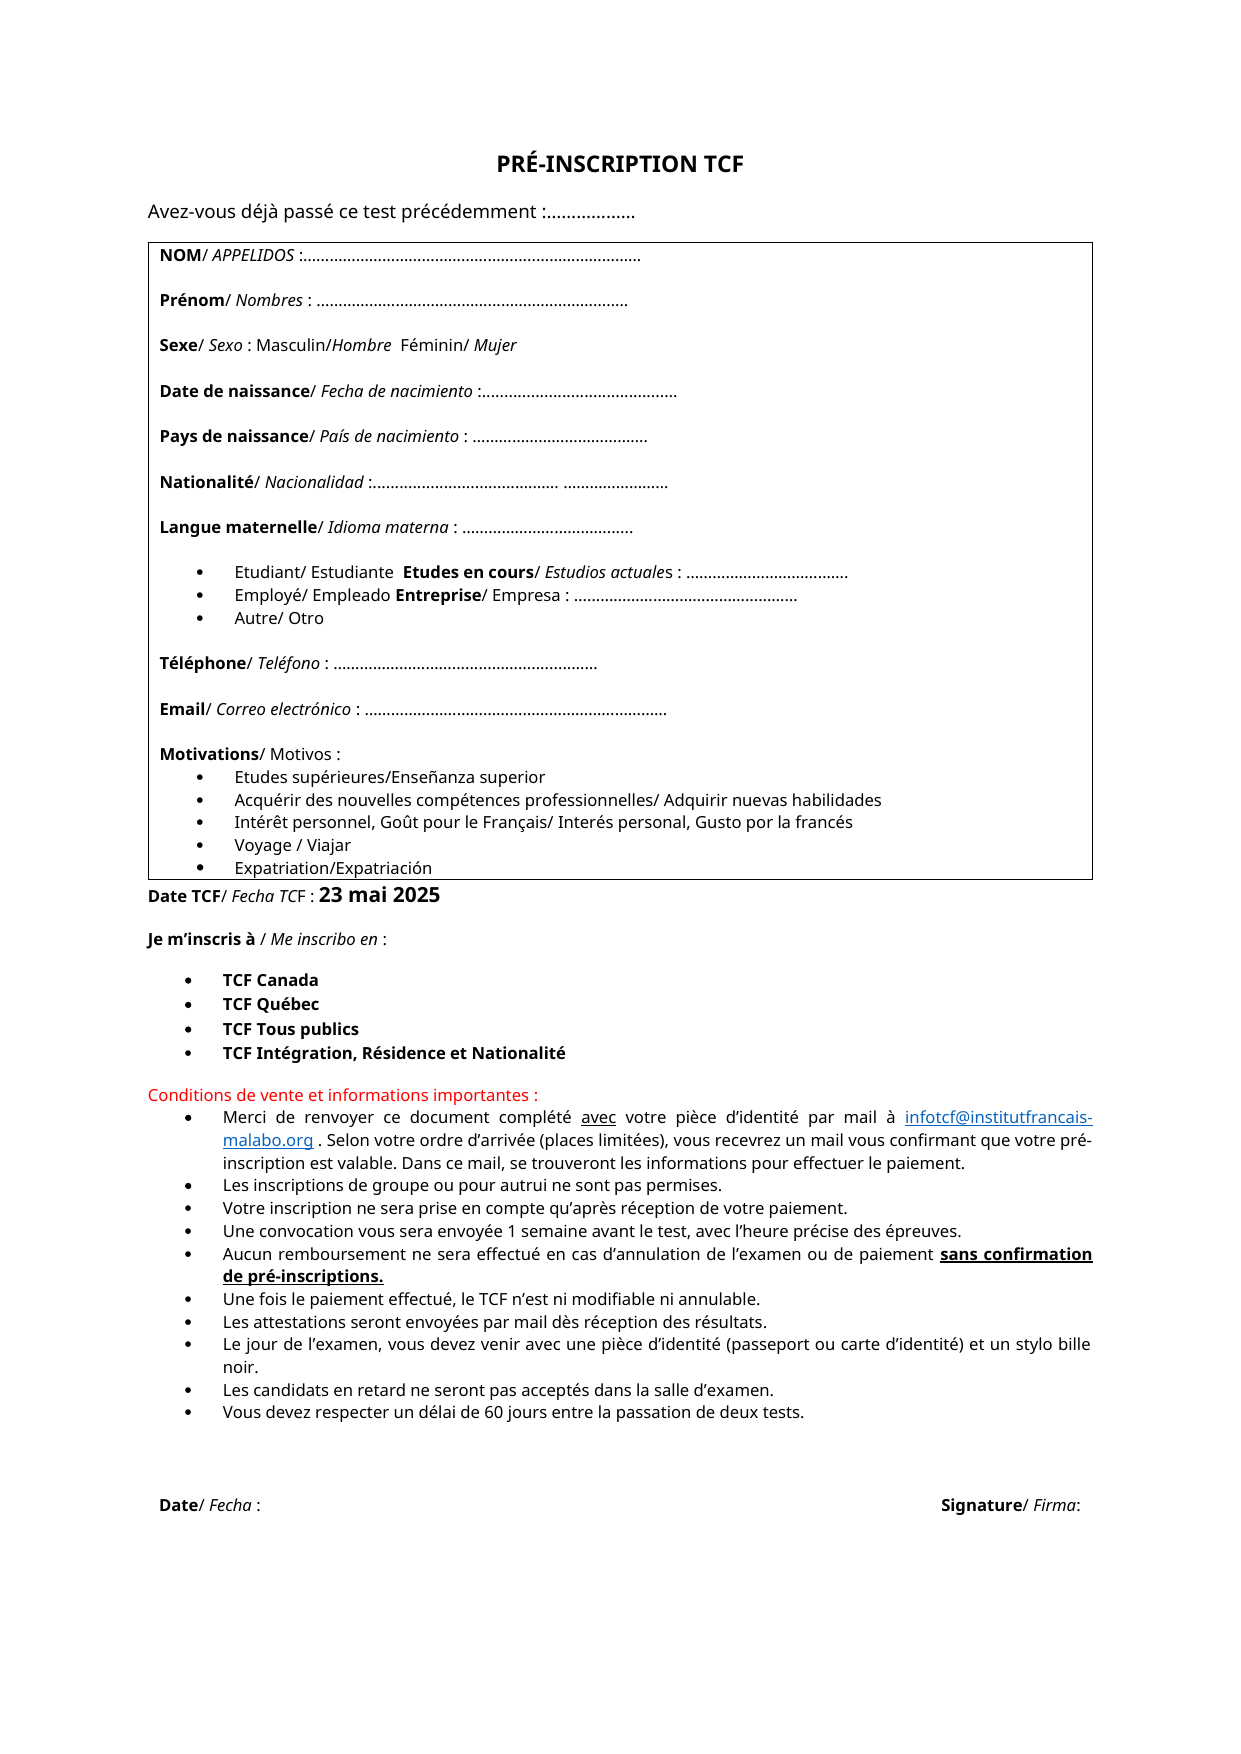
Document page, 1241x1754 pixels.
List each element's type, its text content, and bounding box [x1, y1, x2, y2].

list Votre inscription ne sera prise en compte qu’après réception de votre paiement. [185, 1197, 1093, 1219]
list Les attestations seront envoyées par mail dès réception des résultats. [185, 1310, 1093, 1333]
list Aucun remboursement ne sera effectué en cas d’annulation de l’examen ou de paiement sans confirmation de pré-inscriptions. [185, 1242, 1093, 1287]
list Vous devez respecter un délai de 60 jours entre la passation de deux tests. [185, 1401, 1093, 1424]
list TCF Canada [185, 968, 1093, 991]
list Merci de renvoyer ce document complété avec votre pièce d’identité par mail à infotcf@institutfrancais-malabo.org . Selon votre ordre d’arrivée (places limitées), vous recevrez un mail vous confirmant que votre pré-inscription est valable. Dans ce mail, se trouveront les informations pour effectuer le paiement. [185, 1106, 1093, 1174]
list Le jour de l’examen, vous devez venir avec une pièce d’identité (passeport ou carte d’identité) et un stylo bille noir. [185, 1333, 1093, 1378]
list Une convocation vous sera envoyée 1 semaine avant le test, avec l’heure précise des épreuves. [185, 1219, 1093, 1242]
table_header Signature/ Firma: [620, 1493, 1092, 1516]
list TCF Tous publics [185, 1017, 1093, 1040]
list Les candidats en retard ne seront pas acceptés dans la salle d’examen. [185, 1378, 1093, 1401]
list TCF Intégration, Résidence et Nationalité [185, 1042, 1093, 1065]
text Avez-vous déjà passé ce test précédemment :……………… [148, 198, 1093, 223]
text PRÉ-INSCRIPTION TCF [148, 148, 1093, 179]
table_header NOM/ APPELIDOS :………………………………………….....…………………… Prénom/ Nombres : …………………………………...……………………….. Sexe/ Sexo : Masculin/Hombre Féminin/ Mujer Date de naissance/ Fecha de nacimiento :.........................................… Pays de naissance/ País de nacimiento : …………………………………. Nationalité/ Nacionalidad :.................................……… …………………… Langue maternelle/ Idioma materna : ……………………………...... Etudiant/ Estudiante Etudes en cours/ Estudios actuales : ………………………………. Employé/ Empleado Entreprise/ Empresa : …………………………………………… Autre/ Otro Téléphone/ Teléfono : ……………………….........……….........…… Email/ Correo electrónico : …………………………………………………………… Motivations/ Motivos : Etudes supérieures/Enseñanza superior Acquérir des nouvelles compétences professionnelles/ Adquirir nuevas habilidades Intérêt personnel, Goût pour le Français/ Interés personal, Gusto por la francés Voyage / Viajar Expatriation/Expatriación [149, 243, 1092, 879]
list Une fois le paiement effectué, le TCF n’est ni modifiable ni annulable. [185, 1287, 1093, 1310]
table_header Date/ Fecha : [148, 1493, 619, 1516]
text Je m’inscris à / Me inscribo en : [148, 927, 1093, 950]
text Date TCF/ Fecha TCF : 23 mai 2025 [148, 880, 1093, 908]
list Les inscriptions de groupe ou pour autrui ne sont pas permises. [185, 1174, 1093, 1197]
list TCF Québec [185, 993, 1093, 1016]
text Conditions de vente et informations importantes : [148, 1083, 1093, 1106]
